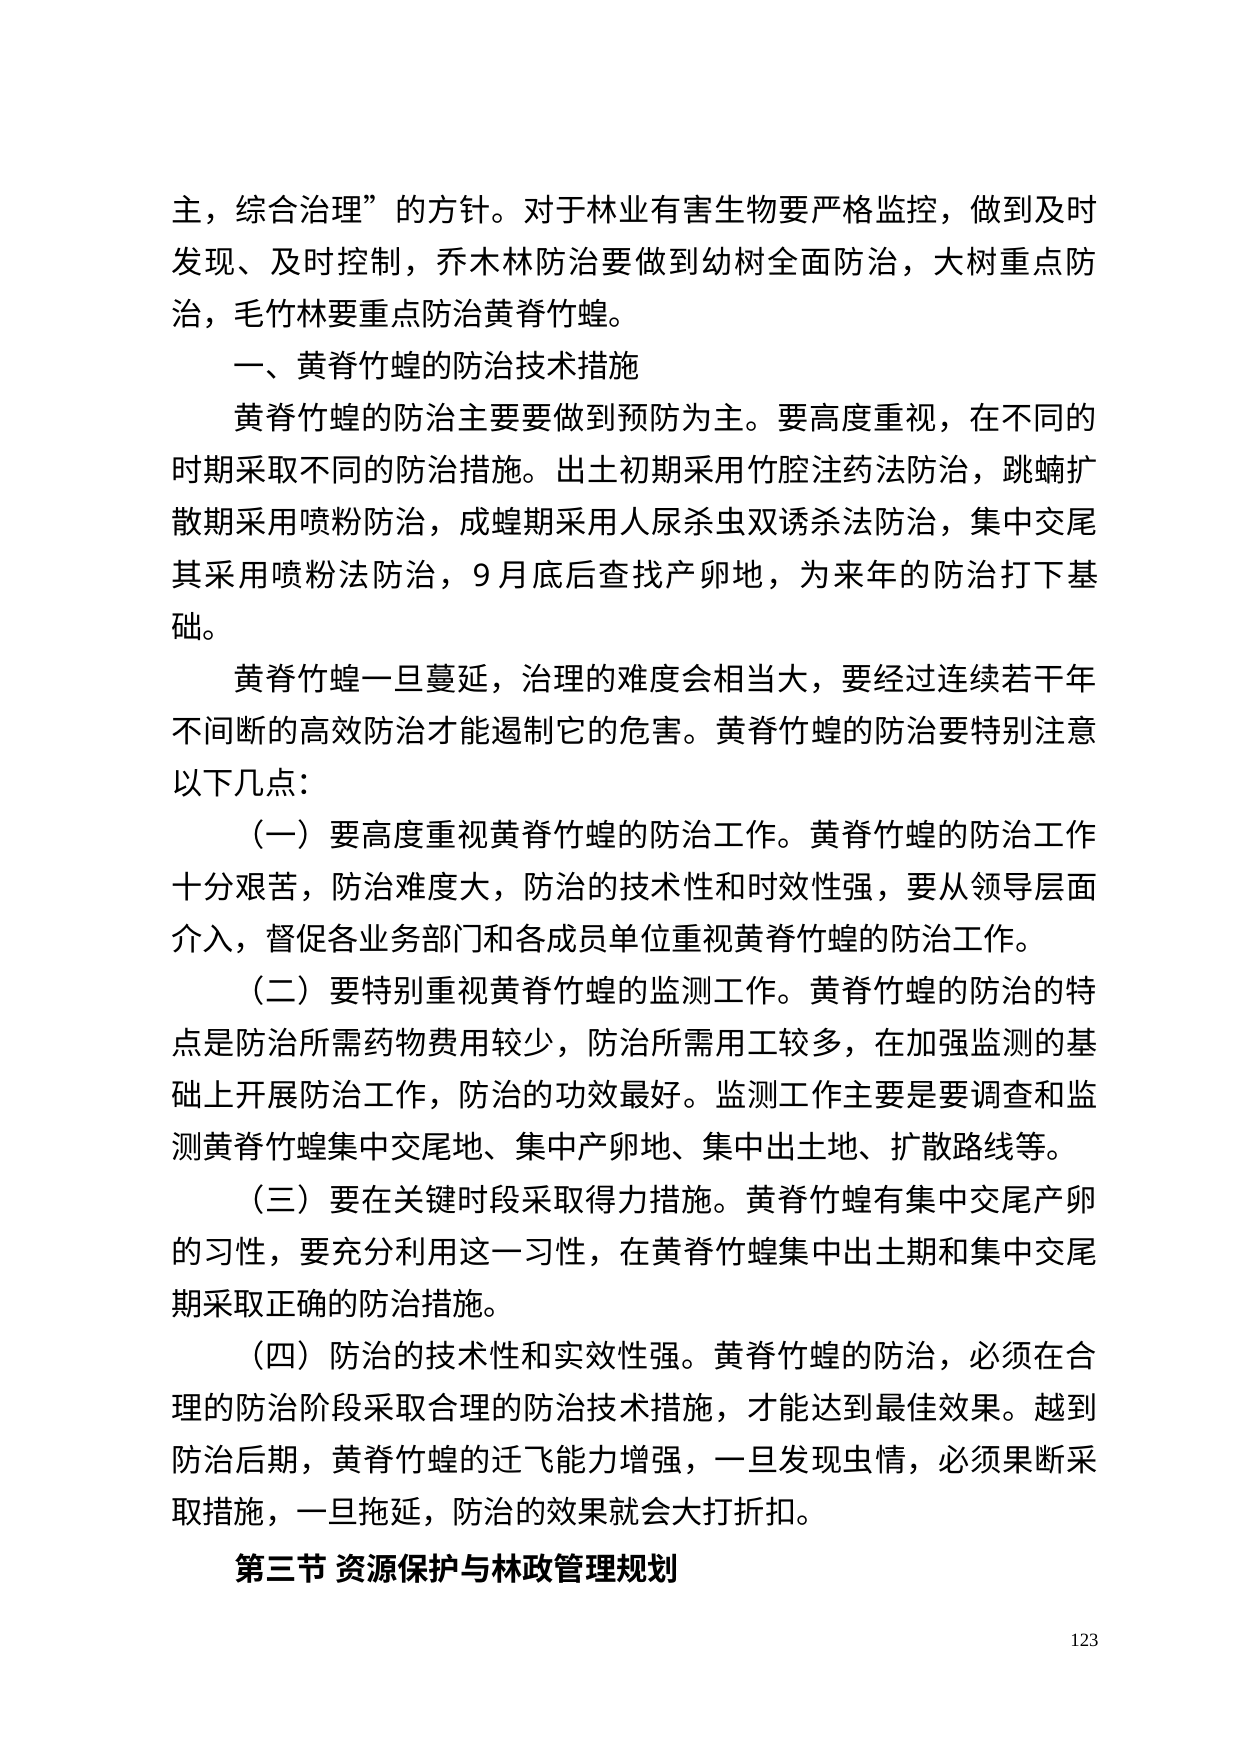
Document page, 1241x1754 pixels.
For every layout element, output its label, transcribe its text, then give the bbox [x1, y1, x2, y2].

text 一、黄脊竹蝗的防治技术措施 [171, 336, 1098, 388]
text （三）要在关键时段采取得力措施。黄脊竹蝗有集中交尾产卵的习性，要充分利用这一习性，在黄脊竹蝗集中出土期和集中交尾期采取正确的防治措施。 [171, 1169, 1098, 1326]
text 黄脊竹蝗的防治主要要做到预防为主。要高度重视，在不同的时期采取不同的防治措施。出土初期采用竹腔注药法防治，跳蝻扩散期采用喷粉防治，成蝗期采用人尿杀虫双诱杀法防治，集中交尾其采用喷粉法防治，9月底后查找产卵地，为来年的防治打下基础。 [171, 388, 1098, 648]
text （二）要特别重视黄脊竹蝗的监测工作。黄脊竹蝗的防治的特点是防治所需药物费用较少，防治所需用工较多，在加强监测的基础上开展防治工作，防治的功效最好。监测工作主要是要调查和监测黄脊竹蝗集中交尾地、集中产卵地、集中出土地、扩散路线等。 [171, 961, 1098, 1169]
text 第三节 资源保护与林政管理规划 [171, 1534, 1098, 1599]
text （四）防治的技术性和实效性强。黄脊竹蝗的防治，必须在合理的防治阶段采取合理的防治技术措施，才能达到最佳效果。越到防治后期，黄脊竹蝗的迁飞能力增强，一旦发现虫情，必须果断采取措施，一旦拖延，防治的效果就会大打折扣。 [171, 1326, 1098, 1534]
text （一）要高度重视黄脊竹蝗的防治工作。黄脊竹蝗的防治工作十分艰苦，防治难度大，防治的技术性和时效性强，要从领导层面介入，督促各业务部门和各成员单位重视黄脊竹蝗的防治工作。 [171, 805, 1098, 961]
text 黄脊竹蝗一旦蔓延，治理的难度会相当大，要经过连续若干年不间断的高效防治才能遏制它的危害。黄脊竹蝗的防治要特别注意以下几点： [171, 648, 1098, 805]
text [171, 180, 1098, 336]
